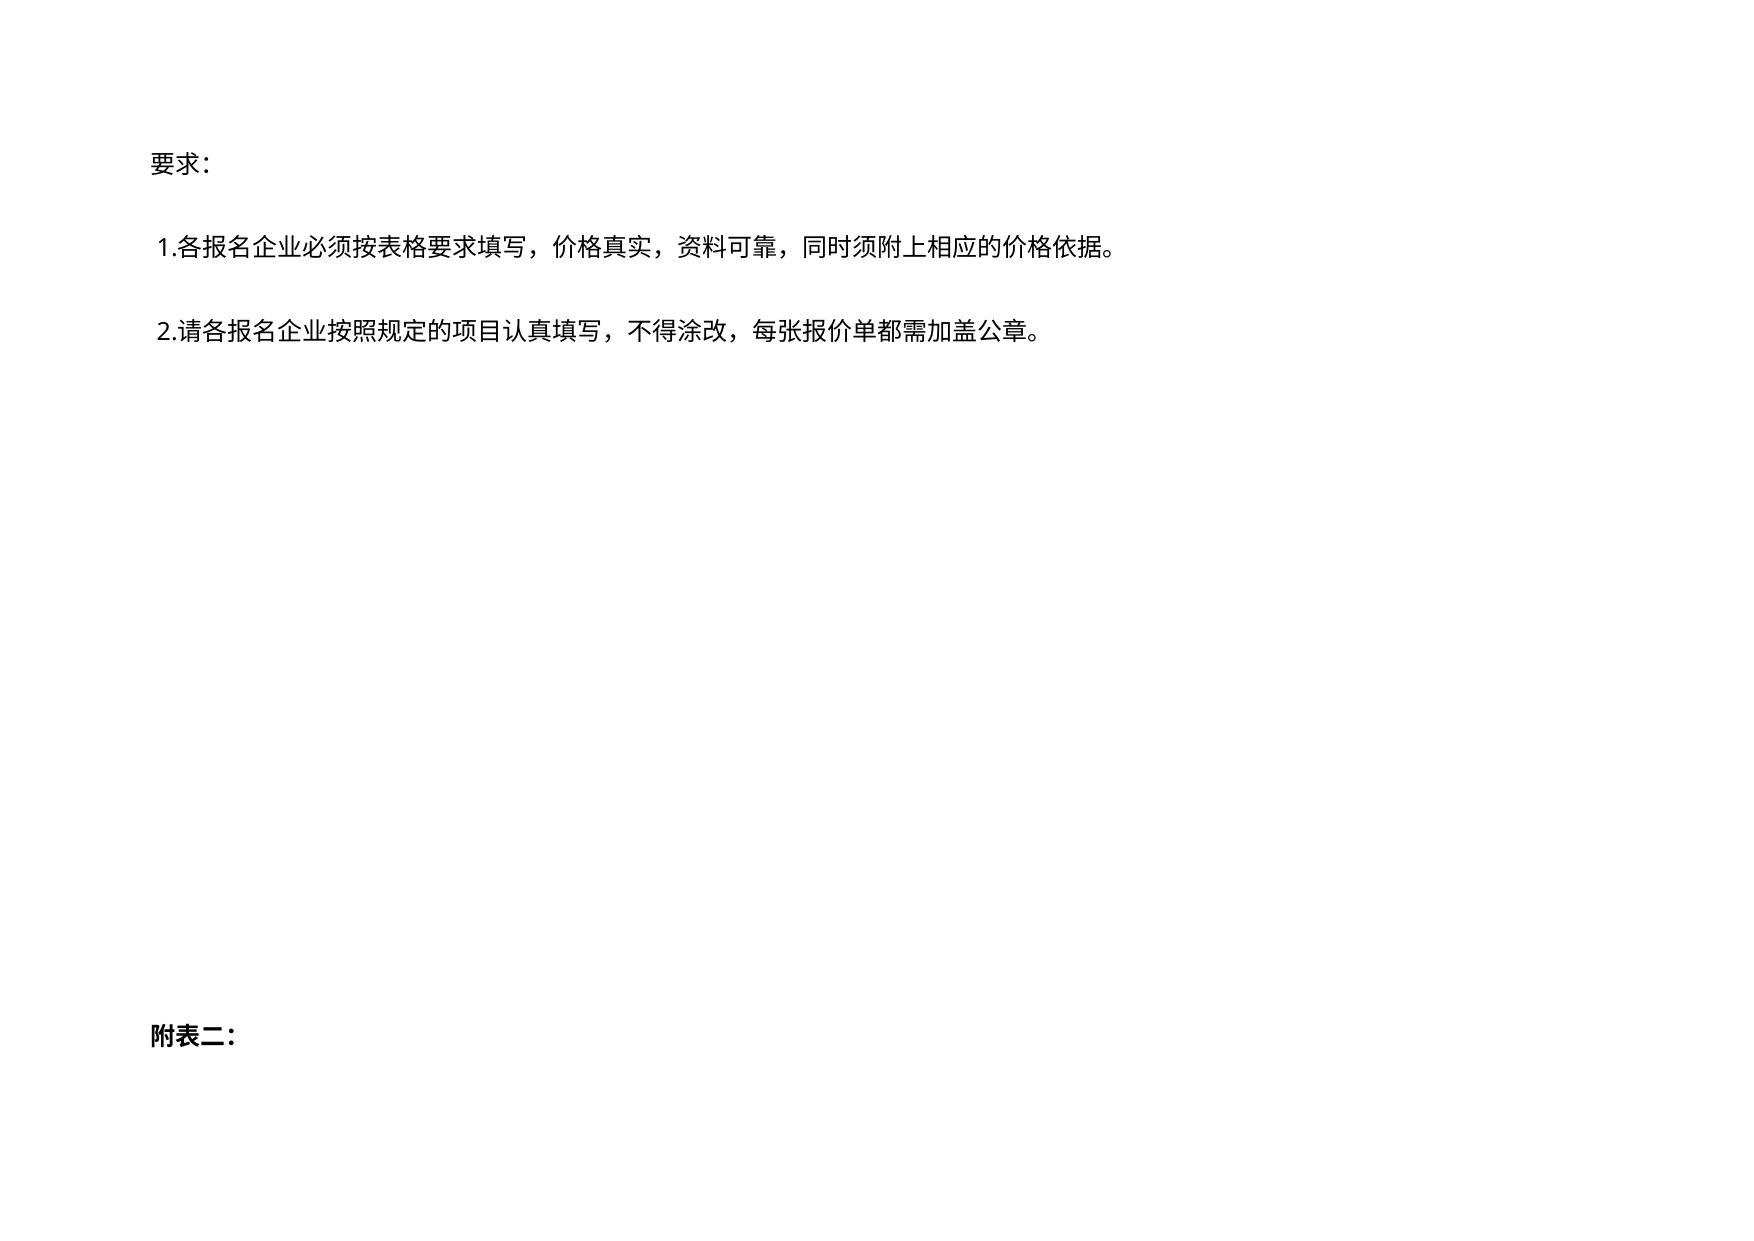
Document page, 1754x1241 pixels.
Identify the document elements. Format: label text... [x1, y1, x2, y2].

text 要求： [150, 129, 1604, 195]
text 2.请各报名企业按照规定的项目认真填写，不得涂改，每张报价单都需加盖公章。 [150, 297, 1604, 362]
text 附表二： [150, 1002, 1604, 1067]
text 1.各报名企业必须按表格要求填写，价格真实，资料可靠，同时须附上相应的价格依据。 [150, 213, 1604, 278]
